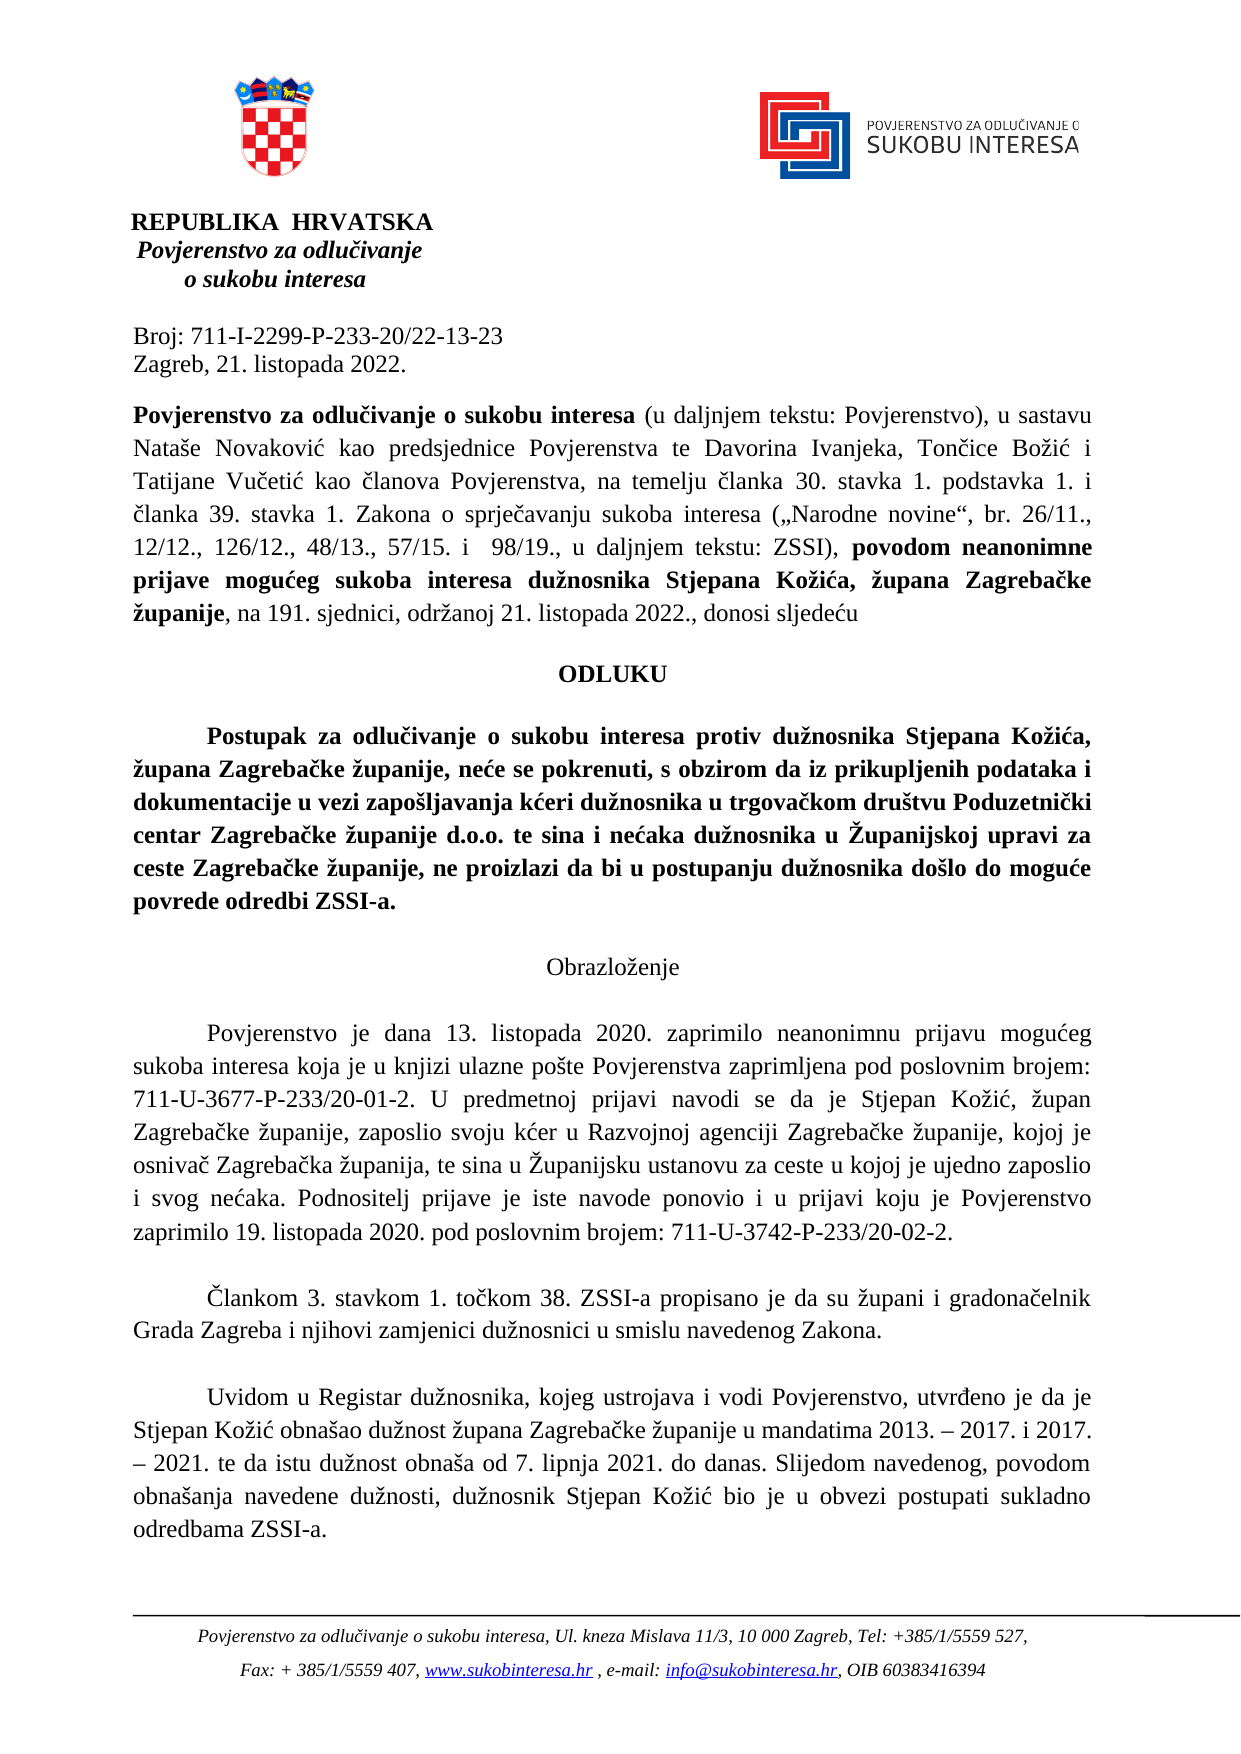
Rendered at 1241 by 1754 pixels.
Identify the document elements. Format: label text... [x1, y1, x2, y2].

text Uvidom u Registar dužnosnika, kojeg ustrojava i vodi Povjerenstvo, utvrđeno je da je Stjepan Kožić obnašao dužnost župana Zagrebačke županije u mandatima 2013. – 2017. i 2017. – 2021. te da istu dužnost obnaša od 7. lipnja 2021. do danas. Slijedom navedenog, povodom obnašanja navedene dužnosti, dužnosnik Stjepan Kožić bio je u obvezi postupati sukladno odredbama ZSSI-a. [133, 1382, 1092, 1542]
text ODLUKU [133, 659, 1092, 688]
picture [231, 73, 320, 179]
text Broj: 711-I-2299-P-233-20/22-13-23 [133, 321, 1092, 349]
text Obrazloženje [133, 952, 1092, 981]
text Člankom 3. stavkom 1. točkom 38. ZSSI-a propisano je da su župani i gradonačelnik Grada Zagreba i njihovi zamjenici dužnosnici u smislu navedenog Zakona. [133, 1283, 1092, 1344]
picture [760, 92, 1079, 179]
text Postupak za odlučivanje o sukobu interesa protiv dužnosnika Stjepana Kožića, župana Zagrebačke županije, neće se pokrenuti, s obzirom da iz prikupljenih podataka i dokumentacije u vezi zapošljavanja kćeri dužnosnika u trgovačkom društvu Poduzetnički centar Zagrebačke županije d.o.o. te sina i nećaka dužnosnika u Županijskoj upravi za ceste Zagrebačke županije, ne proizlazi da bi u postupanju dužnosnika došlo do moguće povrede odredbi ZSSI-a. [133, 721, 1092, 915]
text Povjerenstvo je dana 13. listopada 2020. zaprimilo neanonimnu prijavu mogućeg sukoba interesa koja je u knjizi ulazne pošte Povjerenstva zaprimljena pod poslovnim brojem: 711-U-3677-P-233/20-01-2. U predmetnoj prijavi navodi se da je Stjepan Kožić, župan Zagrebačke županije, zaposlio svoju kćer u Razvojnoj agenciji Zagrebačke županije, kojoj je osnivač Zagrebačka županija, te sina u Županijsku ustanovu za ceste u kojoj je ujedno zaposlio i svog nećaka. Podnositelj prijave je iste navode ponovio i u prijavi koju je Povjerenstvo zaprimilo 19. listopada 2020. pod poslovnim brojem: 711-U-3742-P-233/20-02-2. [133, 1018, 1092, 1245]
text Povjerenstvo za odlučivanje o sukobu interesa (u daljnjem tekstu: Povjerenstvo), u sastavu Nataše Novaković kao predsjednice Povjerenstva te Davorina Ivanjeka, Tončice Božić i Tatijane Vučetić kao članova Povjerenstva, na temelju članka 30. stavka 1. podstavka 1. i članka 39. stavka 1. Zakona o sprječavanju sukoba interesa („Narodne novine“, br. 26/11., 12/12., 126/12., 48/13., 57/15. i 98/19., u daljnjem tekstu: ZSSI), povodom neanonimne prijave mogućeg sukoba interesa dužnosnika Stjepana Kožića, župana Zagrebačke županije, na 191. sjednici, održanoj 21. listopada 2022., donosi sljedeću [133, 400, 1092, 627]
text Zagreb, 21. listopada 2022. [133, 349, 1033, 378]
